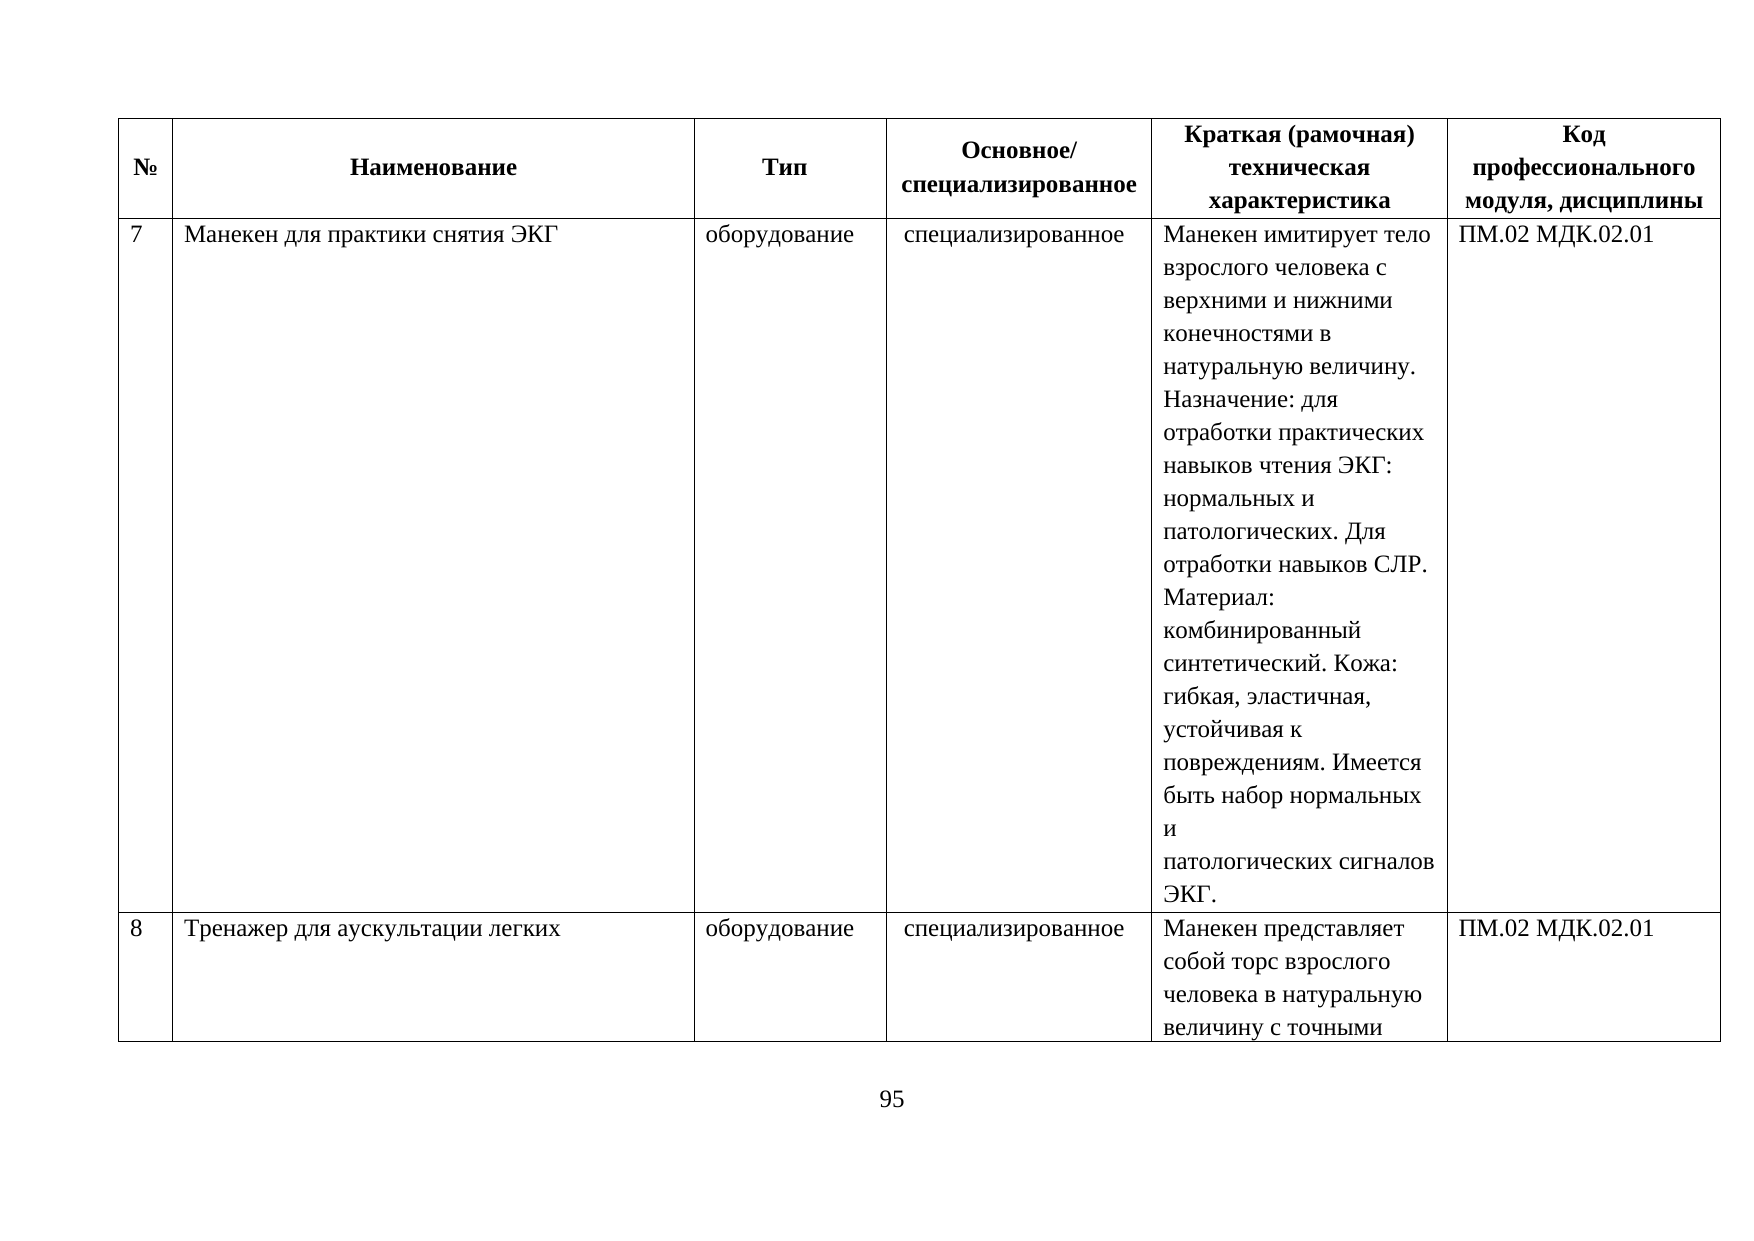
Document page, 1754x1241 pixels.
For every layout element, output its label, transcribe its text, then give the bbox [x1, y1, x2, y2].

table_cell Тренажер для аускультации легких [173, 913, 694, 1041]
table_header Код профессионального модуля, дисциплины [1448, 119, 1720, 218]
table_cell ПМ.02 МДК.02.01 [1448, 219, 1720, 912]
table_cell специализированное [887, 219, 1151, 912]
table_cell оборудование [695, 913, 886, 1041]
table_header Краткая (рамочная) техническая характеристика [1152, 119, 1447, 218]
table_cell специализированное [887, 913, 1151, 1041]
table_header Тип [695, 119, 886, 218]
table_cell Манекен имитирует тело взрослого человека с верхними и нижними конечностями в натуральную величину. Назначение: для отработки практических навыков чтения ЭКГ: нормальных и патологических. Для отработки навыков СЛР. Материал: комбинированный синтетический. Кожа: гибкая, эластичная, устойчивая к повреждениям. Имеется быть набор нормальных и патологических сигналов ЭКГ. [1152, 219, 1447, 912]
table_header Основное/ специализированное [887, 119, 1151, 218]
table_cell оборудование [695, 219, 886, 912]
table_cell 7 [119, 219, 172, 912]
table_header № [119, 119, 172, 218]
table_cell 8 [119, 913, 172, 1041]
table_cell Манекен для практики снятия ЭКГ [173, 219, 694, 912]
table_cell ПМ.02 МДК.02.01 [1448, 913, 1720, 1041]
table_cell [1152, 913, 1447, 1041]
table_header Наименование [173, 119, 694, 218]
